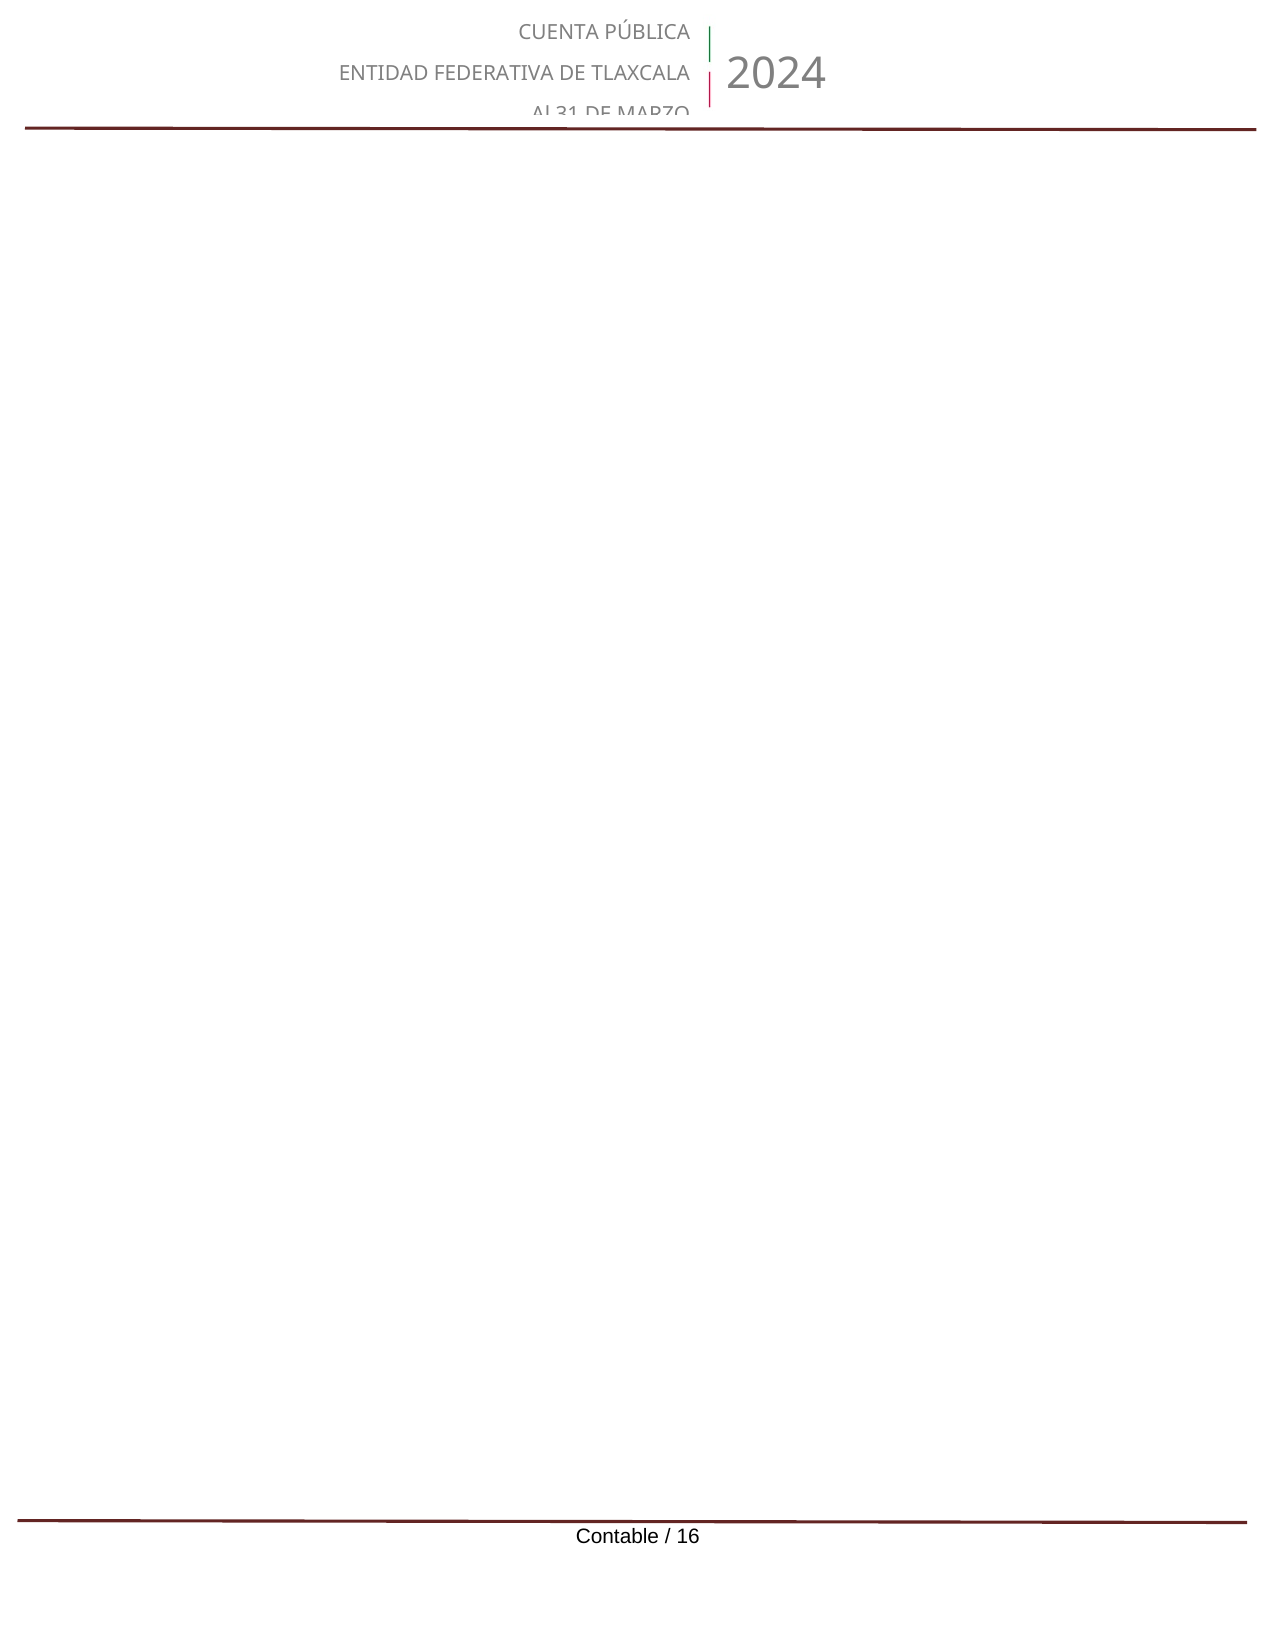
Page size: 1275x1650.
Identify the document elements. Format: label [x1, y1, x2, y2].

picture [702, 14, 723, 111]
